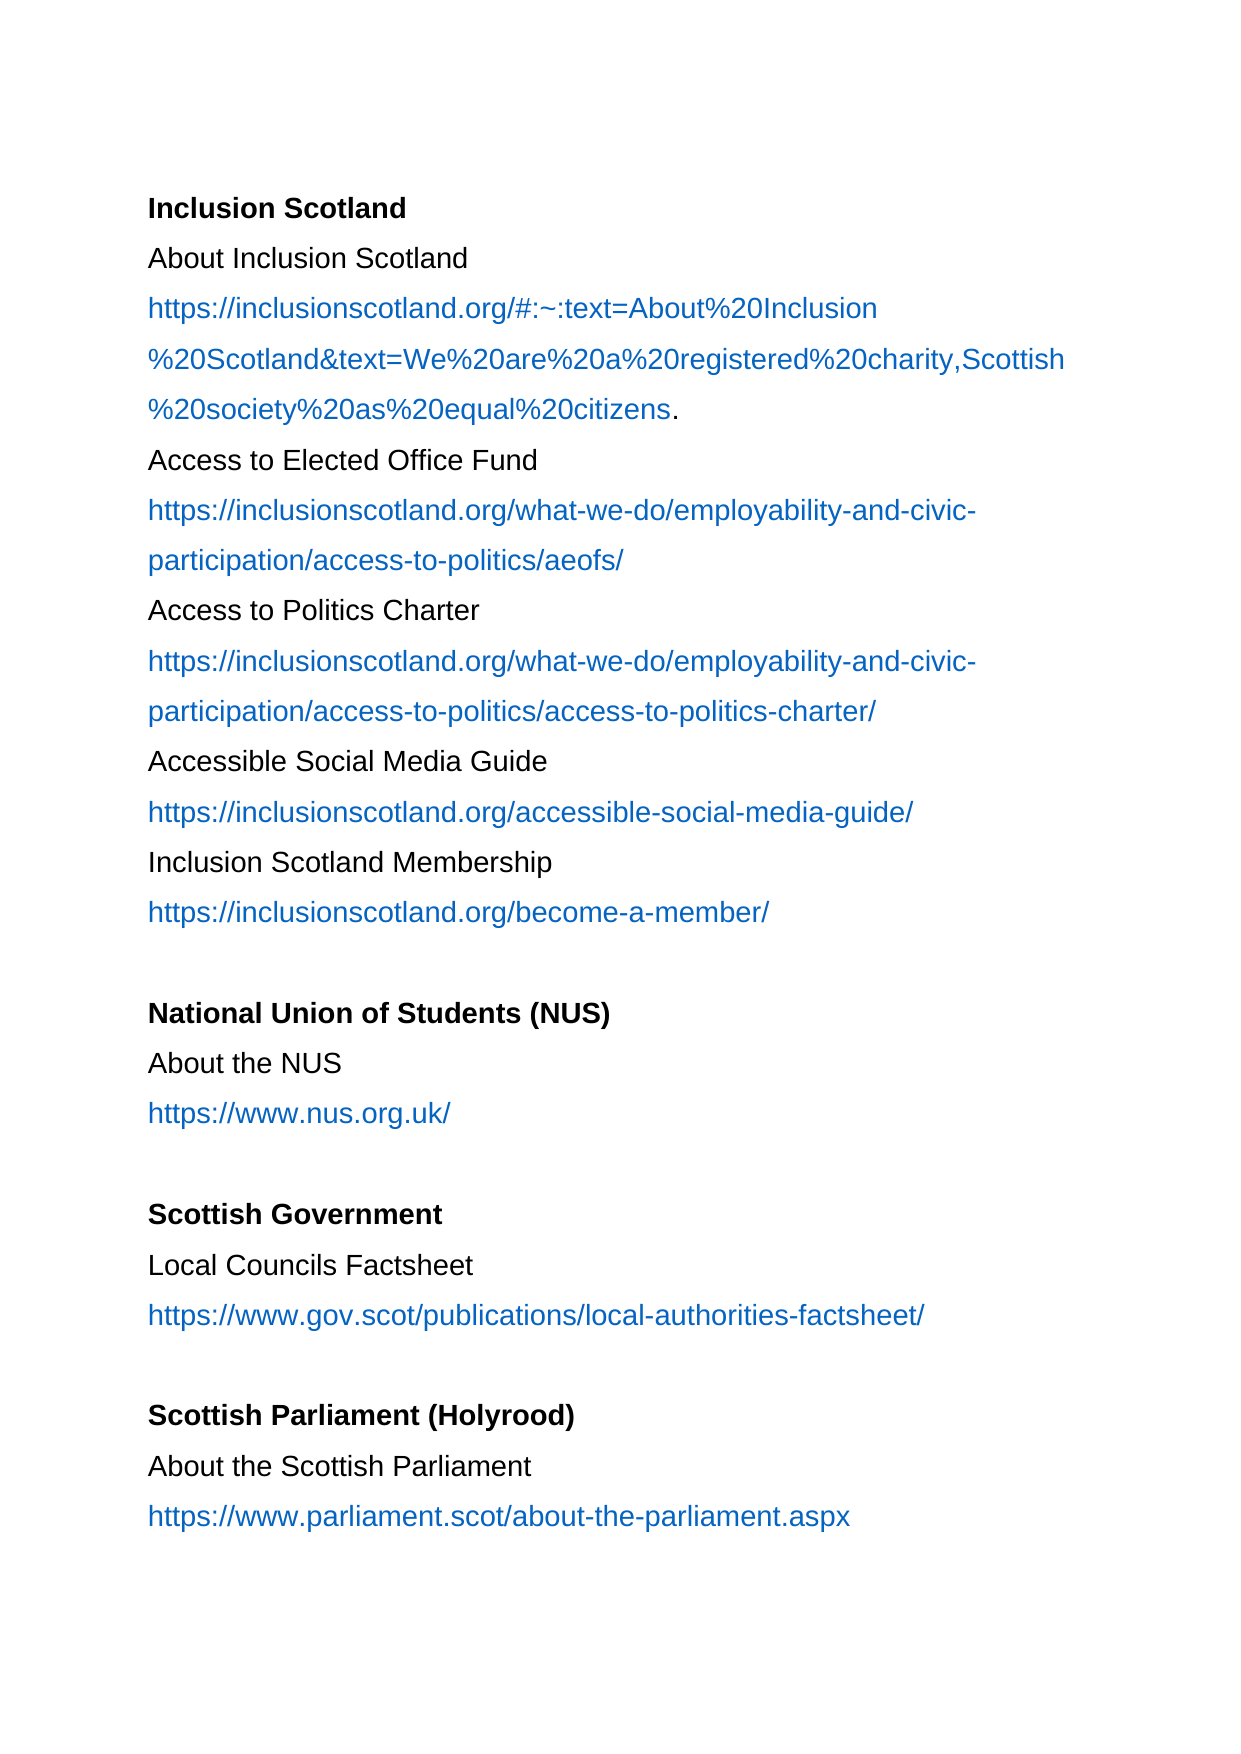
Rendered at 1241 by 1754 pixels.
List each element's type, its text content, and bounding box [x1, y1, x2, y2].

text https://inclusionscotland.org/#:~:text=About%20Inclusion%20Scotland&text=We%20are%20a%20registered%20charity,Scottish%20society%20as%20equal%20citizens. [148, 292, 1092, 426]
text https://inclusionscotland.org/what-we-do/employability-and-civic-participation/access-to-politics/access-to-politics-charter/ [148, 644, 1092, 728]
text Local Councils Factsheet [148, 1247, 1092, 1281]
text https://www.nus.org.uk/ [148, 1097, 1092, 1130]
text Access to Elected Office Fund [148, 442, 1092, 476]
text https://inclusionscotland.org/what-we-do/employability-and-civic-participation/access-to-politics/aeofs/ [148, 493, 1092, 577]
text Inclusion Scotland Membership [148, 845, 1092, 878]
text https://www.parliament.scot/about-the-parliament.aspx [148, 1499, 1092, 1533]
text About the NUS [148, 1046, 1092, 1080]
text About Inclusion Scotland [148, 241, 1092, 275]
text https://inclusionscotland.org/become-a-member/ [148, 895, 1092, 929]
text Scottish Parliament (Holyrood) [148, 1398, 1092, 1432]
text Access to Politics Charter [148, 593, 1092, 627]
text Accessible Social Media Guide [148, 744, 1092, 778]
text Inclusion Scotland [148, 191, 1092, 224]
text National Union of Students (NUS) [148, 996, 1092, 1029]
text About the Scottish Parliament [148, 1449, 1092, 1482]
text Scottish Government [148, 1197, 1092, 1231]
text https://www.gov.scot/publications/local-authorities-factsheet/ [148, 1298, 1092, 1331]
text https://inclusionscotland.org/accessible-social-media-guide/ [148, 795, 1092, 828]
